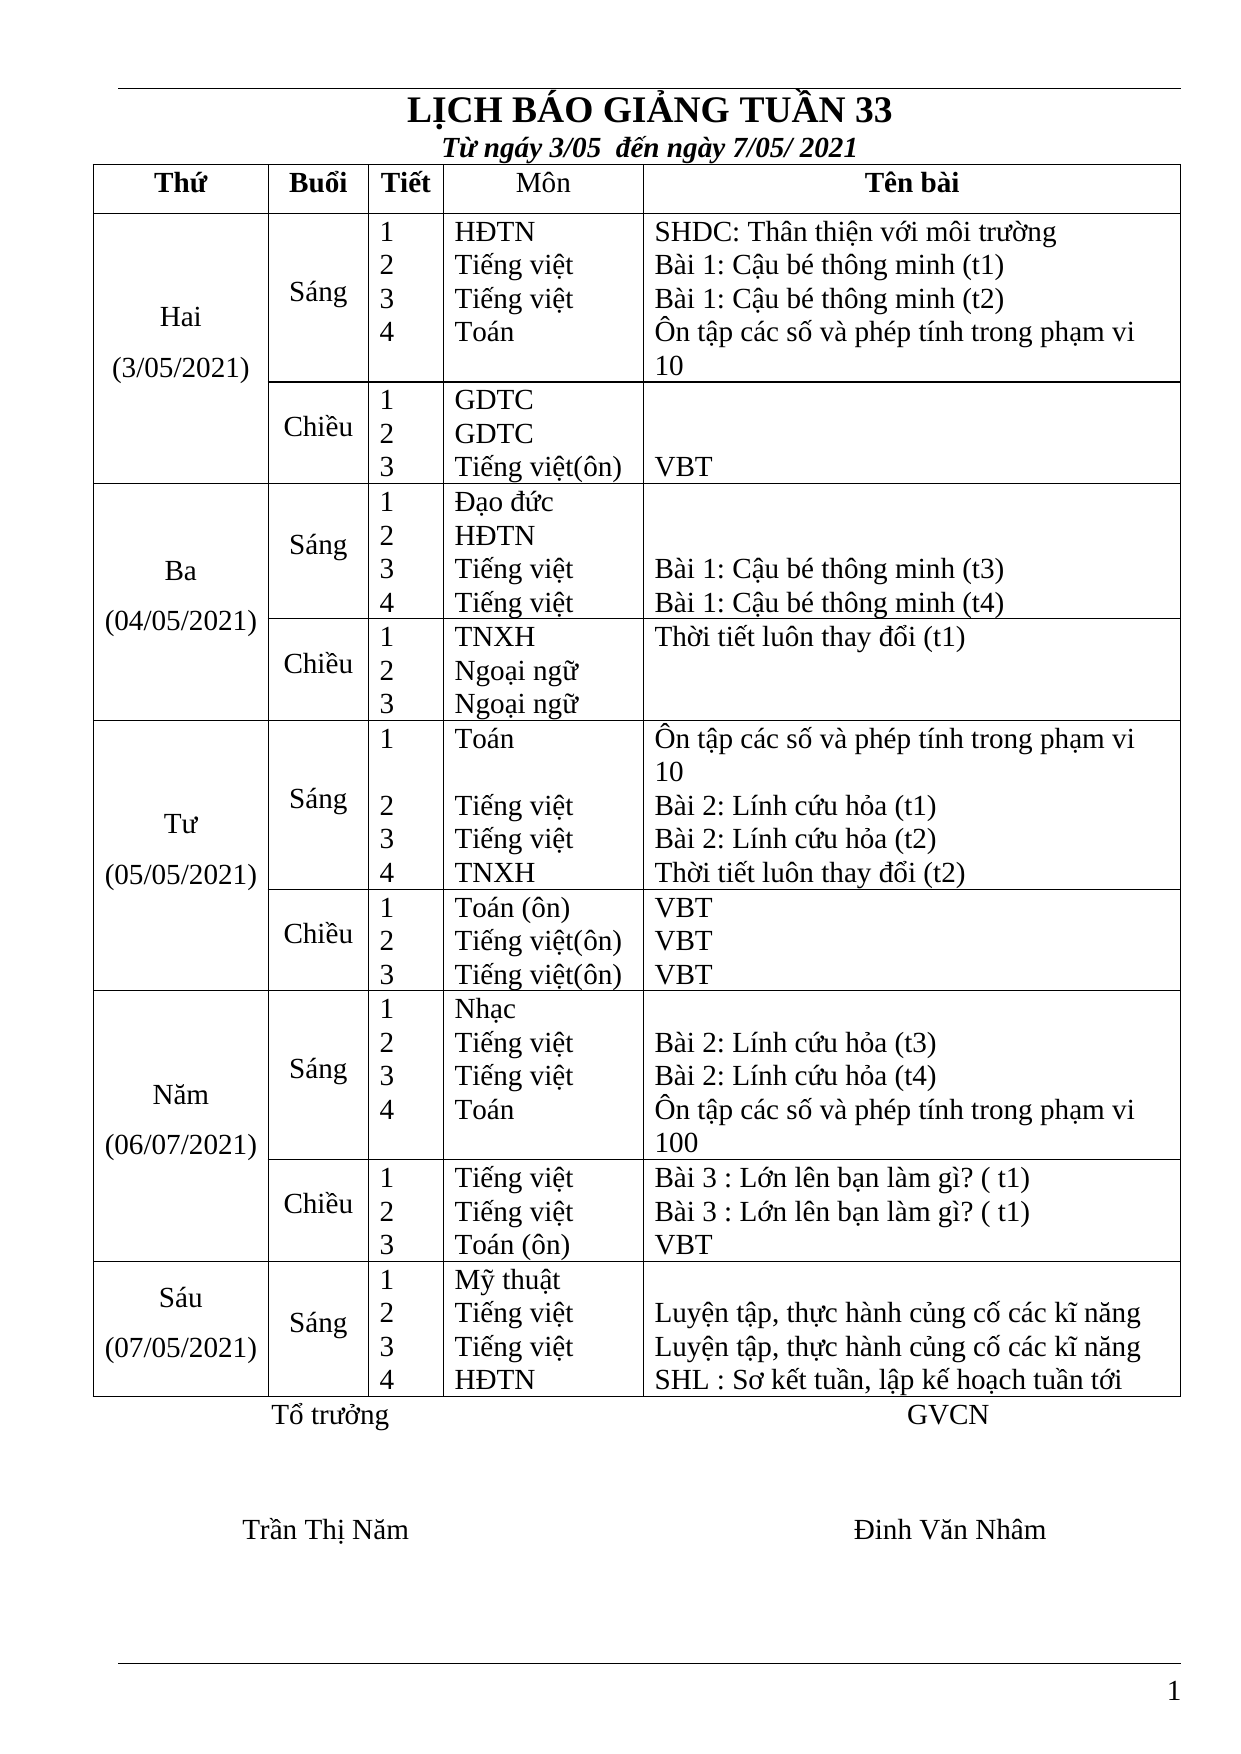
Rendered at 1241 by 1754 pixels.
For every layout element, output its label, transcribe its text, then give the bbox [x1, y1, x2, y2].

table_cell Sáu (07/05/2021) [94, 1262, 268, 1396]
table_header Thứ [94, 165, 268, 213]
table_cell Chiều [269, 383, 368, 483]
table_cell Năm (06/07/2021) [94, 991, 268, 1261]
text Trần Thị Năm Đinh Văn Nhâm [118, 1506, 1181, 1547]
table_cell Sáng [269, 214, 368, 381]
table_cell Sáng [269, 484, 368, 618]
table_cell Bài 3 : Lớn lên bạn làm gì? ( t1) Bài 3 : Lớn lên bạn làm gì? ( t1) VBT [644, 1160, 1180, 1261]
table_cell Toán (ôn) Tiếng việt(ôn) Tiếng việt(ôn) [444, 890, 643, 990]
table_cell Ôn tập các số và phép tính trong phạm vi 10 Bài 2: Lính cứu hỏa (t1) Bài 2: Lính cứu hỏa (t2) Thời tiết luôn thay đổi (t2) [644, 721, 1180, 889]
table_cell HĐTN Tiếng việt Tiếng việt Toán [444, 214, 643, 381]
table_cell GDTC GDTC Tiếng việt(ôn) [444, 383, 643, 483]
table_cell Sáng [269, 1262, 368, 1396]
table_cell 1 2 3 [369, 890, 443, 990]
table_cell Bài 1: Cậu bé thông minh (t3) Bài 1: Cậu bé thông minh (t4) [644, 484, 1180, 618]
table_cell VBT VBT VBT [644, 890, 1180, 990]
table_cell Thời tiết luôn thay đổi (t1) [644, 619, 1180, 720]
table_cell 1 2 3 4 [369, 214, 443, 381]
table_cell Chiều [269, 619, 368, 720]
table_cell Chiều [269, 1160, 368, 1261]
table_header Tiết [369, 165, 443, 213]
table_cell Sáng [269, 721, 368, 889]
table_cell 1 2 3 [369, 383, 443, 483]
table_cell 1 2 3 4 [369, 1262, 443, 1396]
table_header Tên bài [644, 165, 1180, 213]
table_cell SHDC: Thân thiện với môi trường Bài 1: Cậu bé thông minh (t1) Bài 1: Cậu bé thông minh (t2) Ôn tập các số và phép tính trong phạm vi 10 [644, 214, 1180, 381]
table_cell 1 2 3 [369, 1160, 443, 1261]
table_cell 1 2 3 4 [369, 991, 443, 1159]
text Tổ trưởng GVCN [118, 1397, 1181, 1431]
table_cell Nhạc Tiếng việt Tiếng việt Toán [444, 991, 643, 1159]
table_cell Hai (3/05/2021) [94, 214, 268, 483]
table_cell 1 2 3 4 [369, 721, 443, 889]
table_cell 1 2 3 [369, 619, 443, 720]
table_cell TNXH Ngoại ngữ Ngoại ngữ [444, 619, 643, 720]
table_cell Bài 2: Lính cứu hỏa (t3) Bài 2: Lính cứu hỏa (t4) Ôn tập các số và phép tính trong phạm vi 100 [644, 991, 1180, 1159]
text Từ ngáy 3/05 đến ngày 7/05/ 2021 [118, 130, 1181, 164]
text LỊCH BÁO GIẢNG TUẦN 33 [118, 89, 1181, 130]
table_cell Chiều [269, 890, 368, 990]
table_cell 1 2 3 4 [369, 484, 443, 618]
table_cell Tư (05/05/2021) [94, 721, 268, 990]
table_cell Ba (04/05/2021) [94, 484, 268, 720]
table_cell Luyện tập, thực hành củng cố các kĩ năng Luyện tập, thực hành củng cố các kĩ năng SHL : Sơ kết tuần, lập kế hoạch tuần tới [644, 1262, 1180, 1396]
table_cell Sáng [269, 991, 368, 1159]
table_cell Tiếng việt Tiếng việt Toán (ôn) [444, 1160, 643, 1261]
table_cell Đạo đức HĐTN Tiếng việt Tiếng việt [444, 484, 643, 618]
table_header Môn [444, 165, 643, 213]
table_cell VBT [644, 383, 1180, 483]
table_header Buổi [269, 165, 368, 213]
table_cell Toán Tiếng việt Tiếng việt TNXH [444, 721, 643, 889]
table_cell Mỹ thuật Tiếng việt Tiếng việt HĐTN [444, 1262, 643, 1396]
